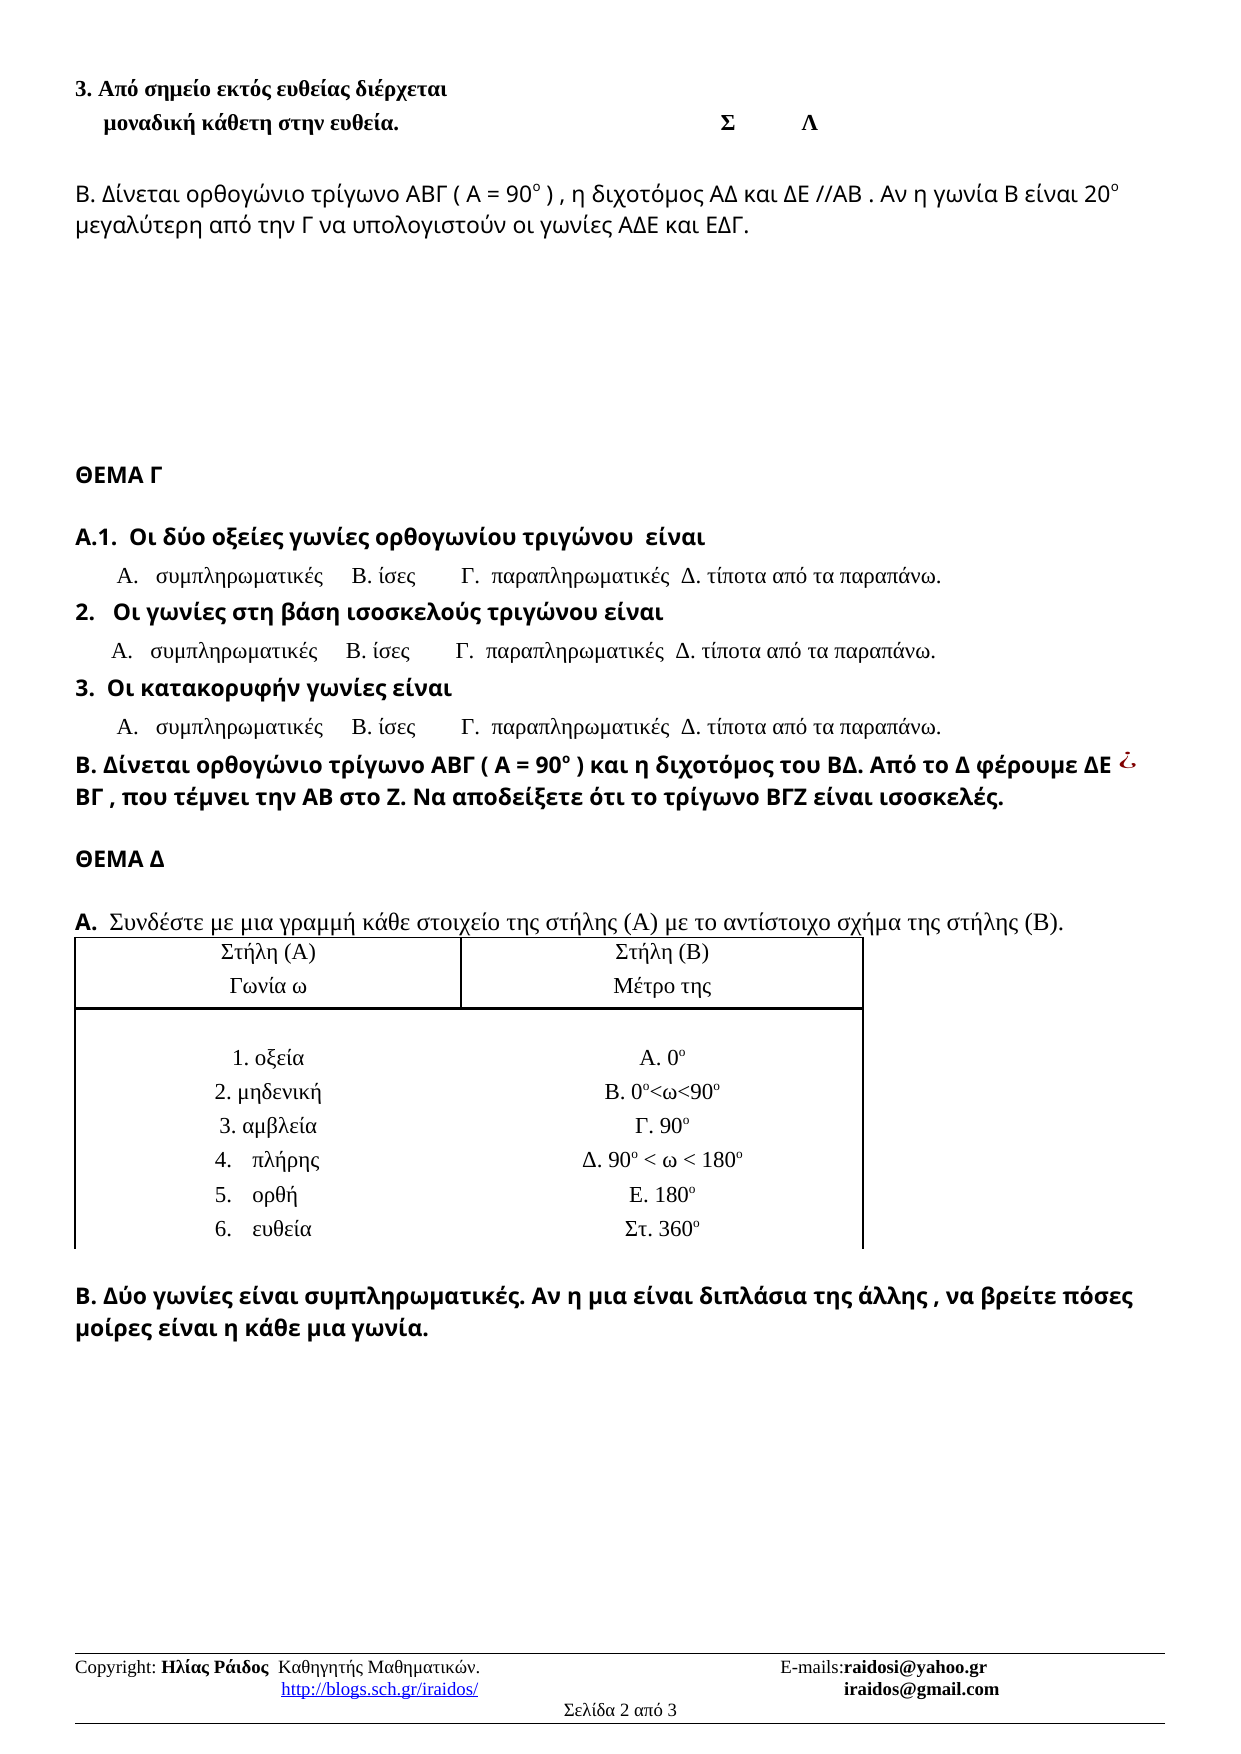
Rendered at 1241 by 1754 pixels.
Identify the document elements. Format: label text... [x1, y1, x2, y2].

text Α. συμπληρωματικές Β. ίσες Γ. παραπληρωματικές Δ. τίποτα από τα παραπάνω. [116, 562, 1165, 588]
table_header Στήλη (Β) Μέτρο της [462, 938, 862, 1007]
text Β. Δίνεται ορθογώνιο τρίγωνο ΑΒΓ ( Α = 90ο ) , η διχοτόμος ΑΔ και ΔΕ //ΑΒ . Αν η γωνία Β είναι 20ο μεγαλύτερη από την Γ να υπολογιστούν οι γωνίες ΑΔΕ και ΕΔΓ. [75, 177, 1165, 240]
text μοναδική κάθετη στην ευθεία. Σ Λ [75, 109, 1165, 136]
text Α. Συνδέστε με μια γραμμή κάθε στοιχείο της στήλης (Α) με το αντίστοιχο σχήμα της στήλης (Β). [75, 906, 1165, 937]
text Α. συμπληρωματικές Β. ίσες Γ. παραπληρωματικές Δ. τίποτα από τα παραπάνω. [116, 713, 1165, 739]
text Α. συμπληρωματικές Β. ίσες Γ. παραπληρωματικές Δ. τίποτα από τα παραπάνω. [75, 637, 1165, 663]
table_cell Α. 0ο Β. 0ο<ω<90ο Γ. 90ο Δ. 90ο < ω < 180ο Ε. 180ο Στ. 360ο [461, 1010, 862, 1249]
text ΘΕΜΑ Δ [75, 843, 1165, 874]
table_header Στήλη (Α) Γωνία ω [76, 938, 460, 1007]
list Οι γωνίες στη βάση ισοσκελούς τριγώνου είναι [75, 596, 1165, 627]
table_cell 1. οξεία 2. μηδενική 3. αμβλεία πλήρης ορθή ευθεία [76, 1010, 461, 1249]
text ΘΕΜΑ Γ [75, 459, 1165, 490]
text Α.1. Οι δύο οξείες γωνίες ορθογωνίου τριγώνου είναι [75, 521, 1165, 552]
text Β. Δίνεται ορθογώνιο τρίγωνο ΑΒΓ ( Α = 90ο ) και η διχοτόμος του ΒΔ. Από το Δ φέρουμε ΔΕ ΒΓ , που τέμνει την ΑΒ στο Ζ. Να αποδείξετε ότι το τρίγωνο ΒΓΖ είναι ισοσκελές. [75, 747, 1165, 812]
text 3. Από σημείο εκτός ευθείας διέρχεται [75, 75, 1165, 101]
text Β. Δύο γωνίες είναι συμπληρωματικές. Αν η μια είναι διπλάσια της άλλης , να βρείτε πόσες μοίρες είναι η κάθε μια γωνία. [75, 1280, 1165, 1343]
text 3. Οι κατακορυφήν γωνίες είναι [75, 672, 1165, 704]
